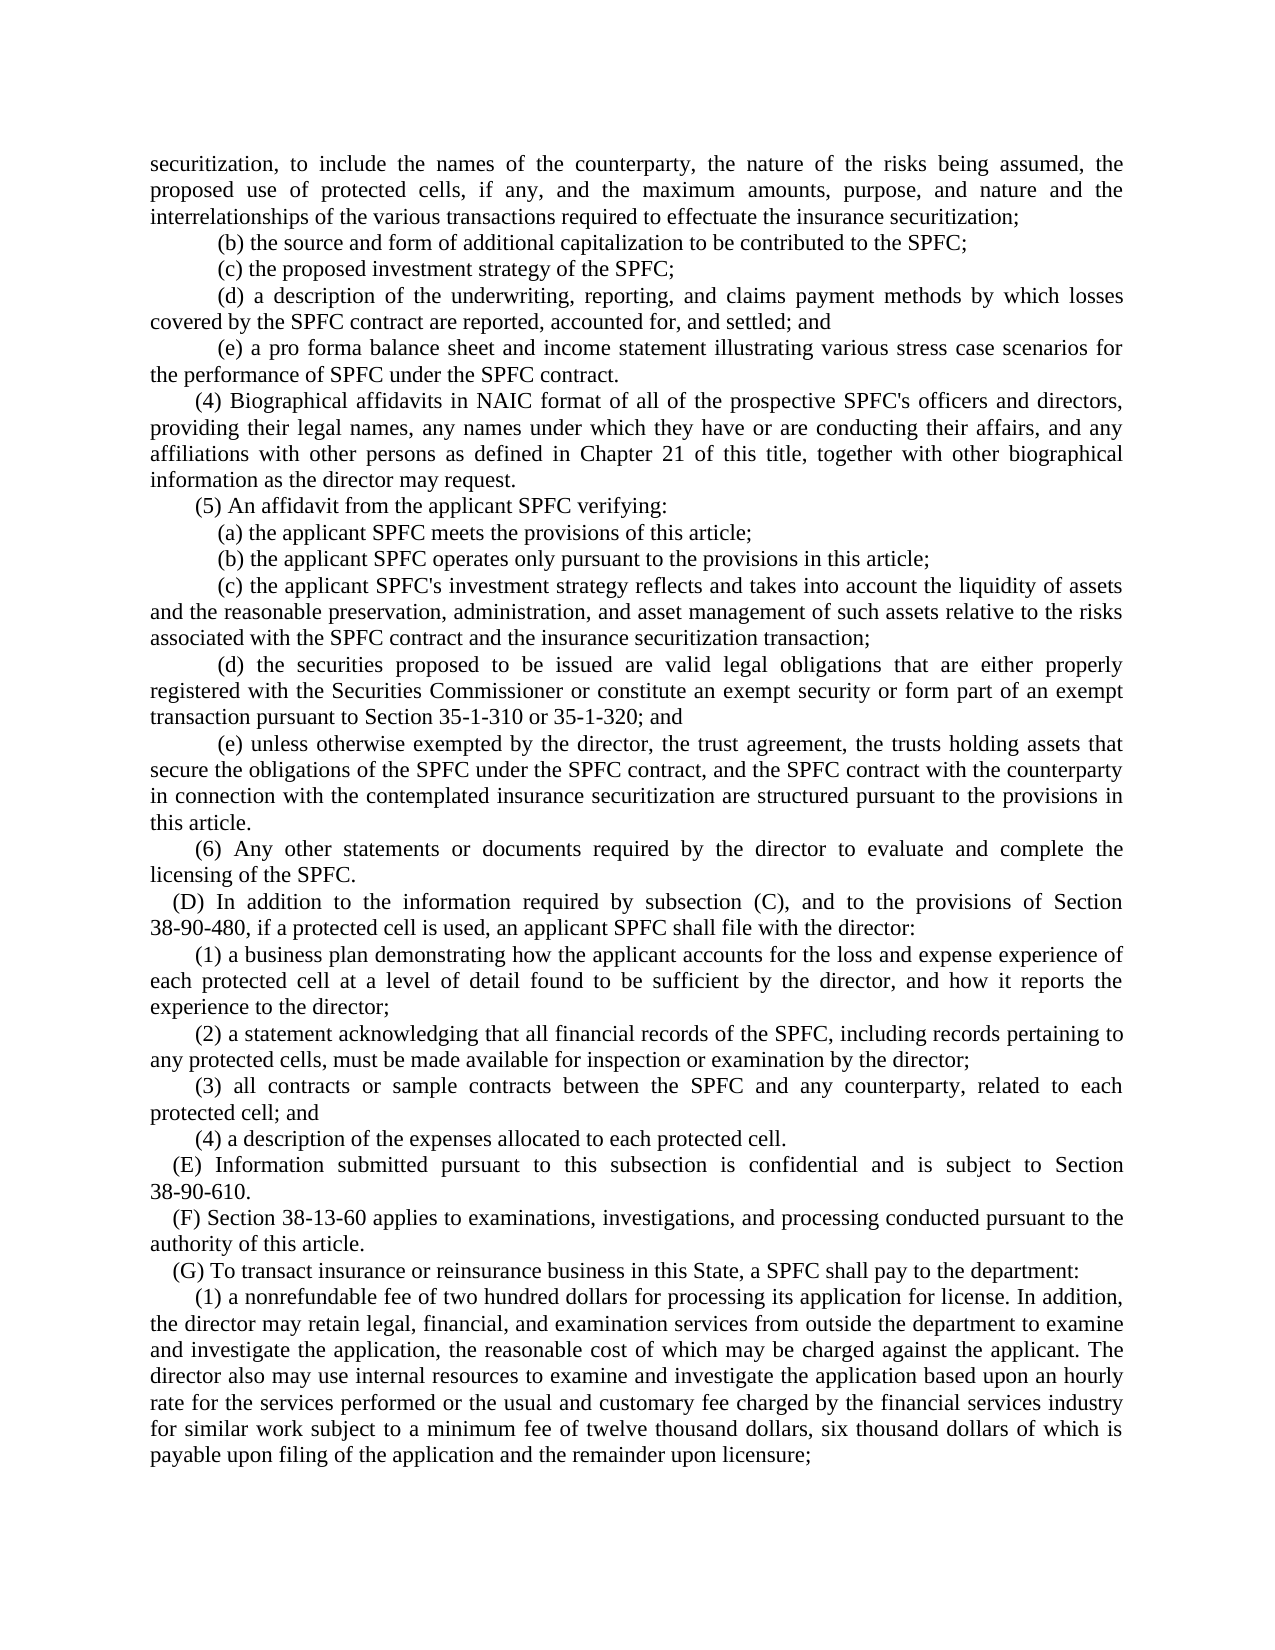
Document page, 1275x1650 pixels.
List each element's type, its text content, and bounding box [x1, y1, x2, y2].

text (F) Section 38-13-60 applies to examinations, investigations, and processing conducted pursuant to the authority of this article. [150, 1204, 1125, 1257]
text (3) all contracts or sample contracts between the SPFC and any counterparty, related to each protected cell; and [150, 1072, 1125, 1125]
text (E) Information submitted pursuant to this subsection is confidential and is subject to Section 38-90-610. [150, 1151, 1125, 1204]
text (1) a business plan demonstrating how the applicant accounts for the loss and expense experience of each protected cell at a level of detail found to be sufficient by the director, and how it reports the experience to the director; [150, 941, 1125, 1020]
text (e) a pro forma balance sheet and income statement illustrating various stress case scenarios for the performance of SPFC under the SPFC contract. [150, 334, 1125, 387]
text (a) the applicant SPFC meets the provisions of this article; [150, 519, 1125, 545]
text (G) To transact insurance or reinsurance business in this State, a SPFC shall pay to the department: [150, 1257, 1125, 1283]
text (1) a nonrefundable fee of two hundred dollars for processing its application for license. In addition, the director may retain legal, financial, and examination services from outside the department to examine and investigate the application, the reasonable cost of which may be charged against the applicant. The director also may use internal resources to examine and investigate the application based upon an hourly rate for the services performed or the usual and customary fee charged by the financial services industry for similar work subject to a minimum fee of twelve thousand dollars, six thousand dollars of which is payable upon filing of the application and the remainder upon licensure; [150, 1283, 1125, 1468]
text (4) Biographical affidavits in NAIC format of all of the prospective SPFC's officers and directors, providing their legal names, any names under which they have or are conducting their affairs, and any affiliations with other persons as defined in Chapter 21 of this title, together with other biographical information as the director may request. [150, 387, 1125, 493]
text (c) the applicant SPFC's investment strategy reflects and takes into account the liquidity of assets and the reasonable preservation, administration, and asset management of such assets relative to the risks associated with the SPFC contract and the insurance securitization transaction; [150, 572, 1125, 651]
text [150, 150, 1125, 229]
text (5) An affidavit from the applicant SPFC verifying: [150, 493, 1125, 519]
text (2) a statement acknowledging that all financial records of the SPFC, including records pertaining to any protected cells, must be made available for inspection or examination by the director; [150, 1020, 1125, 1072]
text (6) Any other statements or documents required by the director to evaluate and complete the licensing of the SPFC. [150, 835, 1125, 888]
text (e) unless otherwise exempted by the director, the trust agreement, the trusts holding assets that secure the obligations of the SPFC under the SPFC contract, and the SPFC contract with the counterparty in connection with the contemplated insurance securitization are structured pursuant to the provisions in this article. [150, 730, 1125, 835]
text (b) the source and form of additional capitalization to be contributed to the SPFC; [150, 229, 1125, 255]
text (4) a description of the expenses allocated to each protected cell. [150, 1125, 1125, 1151]
text (b) the applicant SPFC operates only pursuant to the provisions in this article; [150, 545, 1125, 572]
text (d) the securities proposed to be issued are valid legal obligations that are either properly registered with the Securities Commissioner or constitute an exempt security or form part of an exempt transaction pursuant to Section 35-1-310 or 35-1-320; and [150, 651, 1125, 730]
text (d) a description of the underwriting, reporting, and claims payment methods by which losses covered by the SPFC contract are reported, accounted for, and settled; and [150, 282, 1125, 334]
text (c) the proposed investment strategy of the SPFC; [150, 255, 1125, 282]
text (D) In addition to the information required by subsection (C), and to the provisions of Section 38-90-480, if a protected cell is used, an applicant SPFC shall file with the director: [150, 888, 1125, 941]
